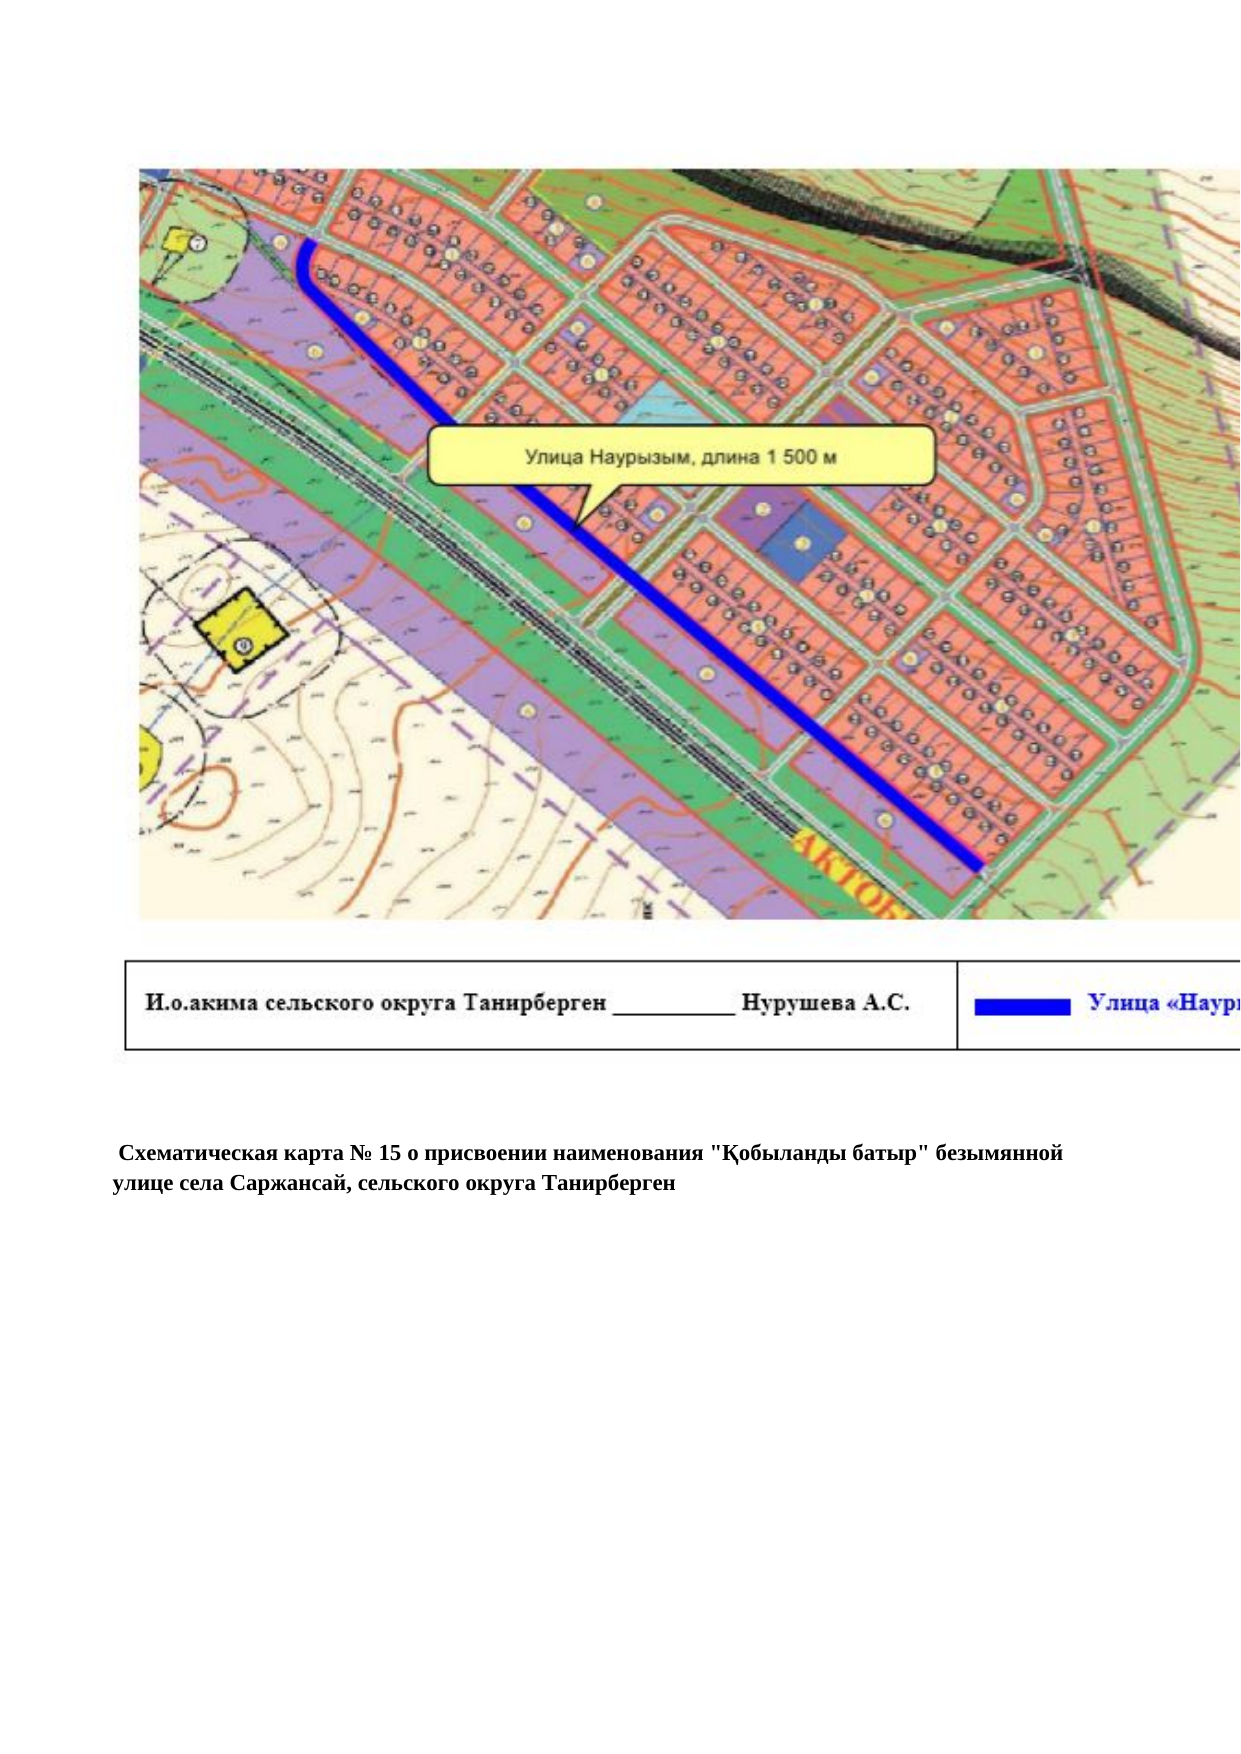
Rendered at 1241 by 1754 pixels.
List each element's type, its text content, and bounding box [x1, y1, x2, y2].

text Схематическая карта № 15 о присвоении наименования "Қобыланды батыр" безымянной улице села Саржансай, сельского округа Танирберген [112, 1139, 1128, 1196]
picture [112, 150, 1241, 1075]
